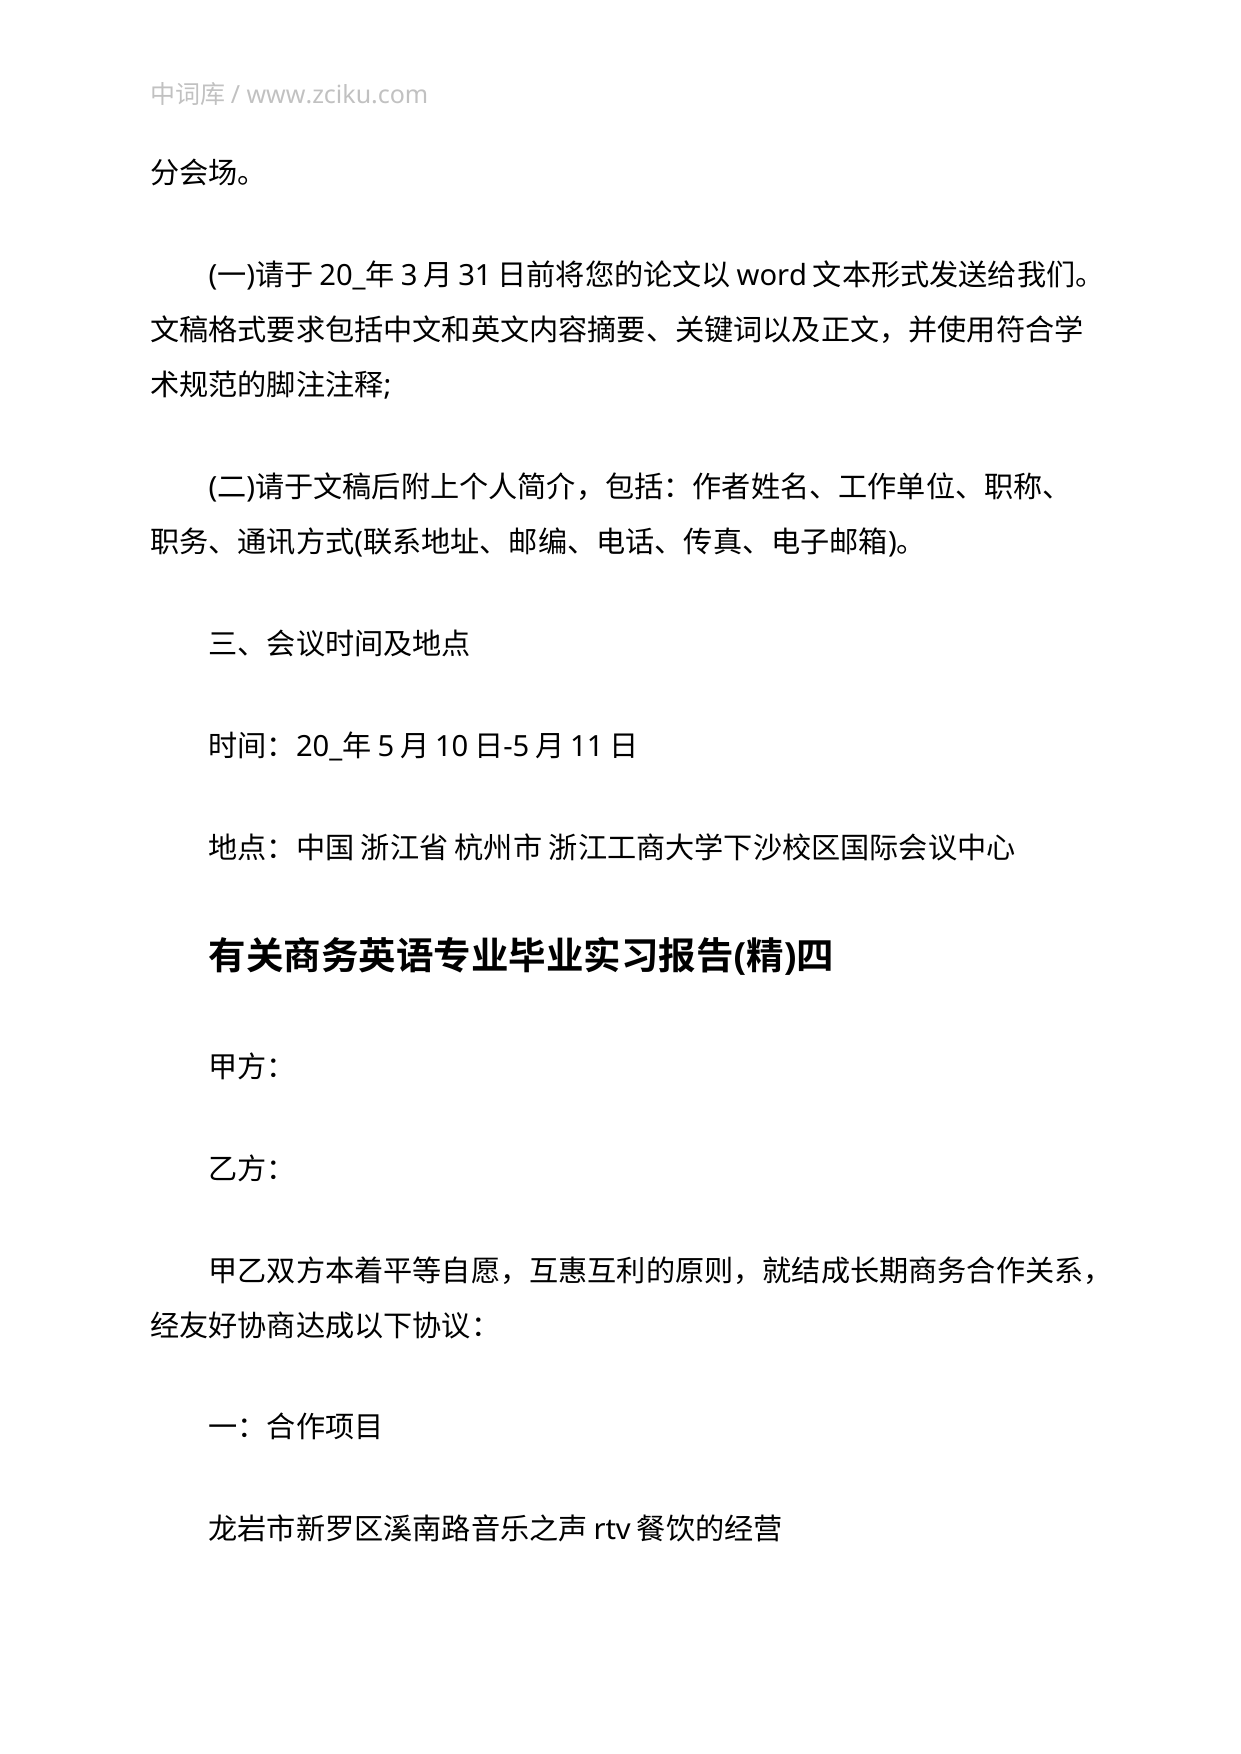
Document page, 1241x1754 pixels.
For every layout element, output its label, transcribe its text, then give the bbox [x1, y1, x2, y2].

text 龙岩市新罗区溪南路音乐之声rtv餐饮的经营 [150, 1506, 1090, 1548]
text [150, 150, 1090, 192]
text (一)请于20_年3月31日前将您的论文以word文本形式发送给我们。文稿格式要求包括中文和英文内容摘要、关键词以及正文，并使用符合学术规范的脚注注释; [150, 252, 1090, 404]
text 乙方： [150, 1146, 1090, 1188]
text 三、会议时间及地点 [150, 621, 1090, 663]
text 甲方： [150, 1044, 1090, 1086]
text 时间：20_年5月10日-5月11日 [150, 722, 1090, 765]
text 地点：中国 浙江省 杭州市 浙江工商大学下沙校区国际会议中心 [150, 824, 1090, 867]
text 甲乙双方本着平等自愿，互惠互利的原则，就结成长期商务合作关系，经友好协商达成以下协议： [150, 1247, 1090, 1344]
text 有关商务英语专业毕业实习报告(精)四 [150, 926, 1090, 981]
text 一：合作项目 [150, 1404, 1090, 1446]
text (二)请于文稿后附上个人简介，包括：作者姓名、工作单位、职称、职务、通讯方式(联系地址、邮编、电话、传真、电子邮箱)。 [150, 464, 1090, 561]
